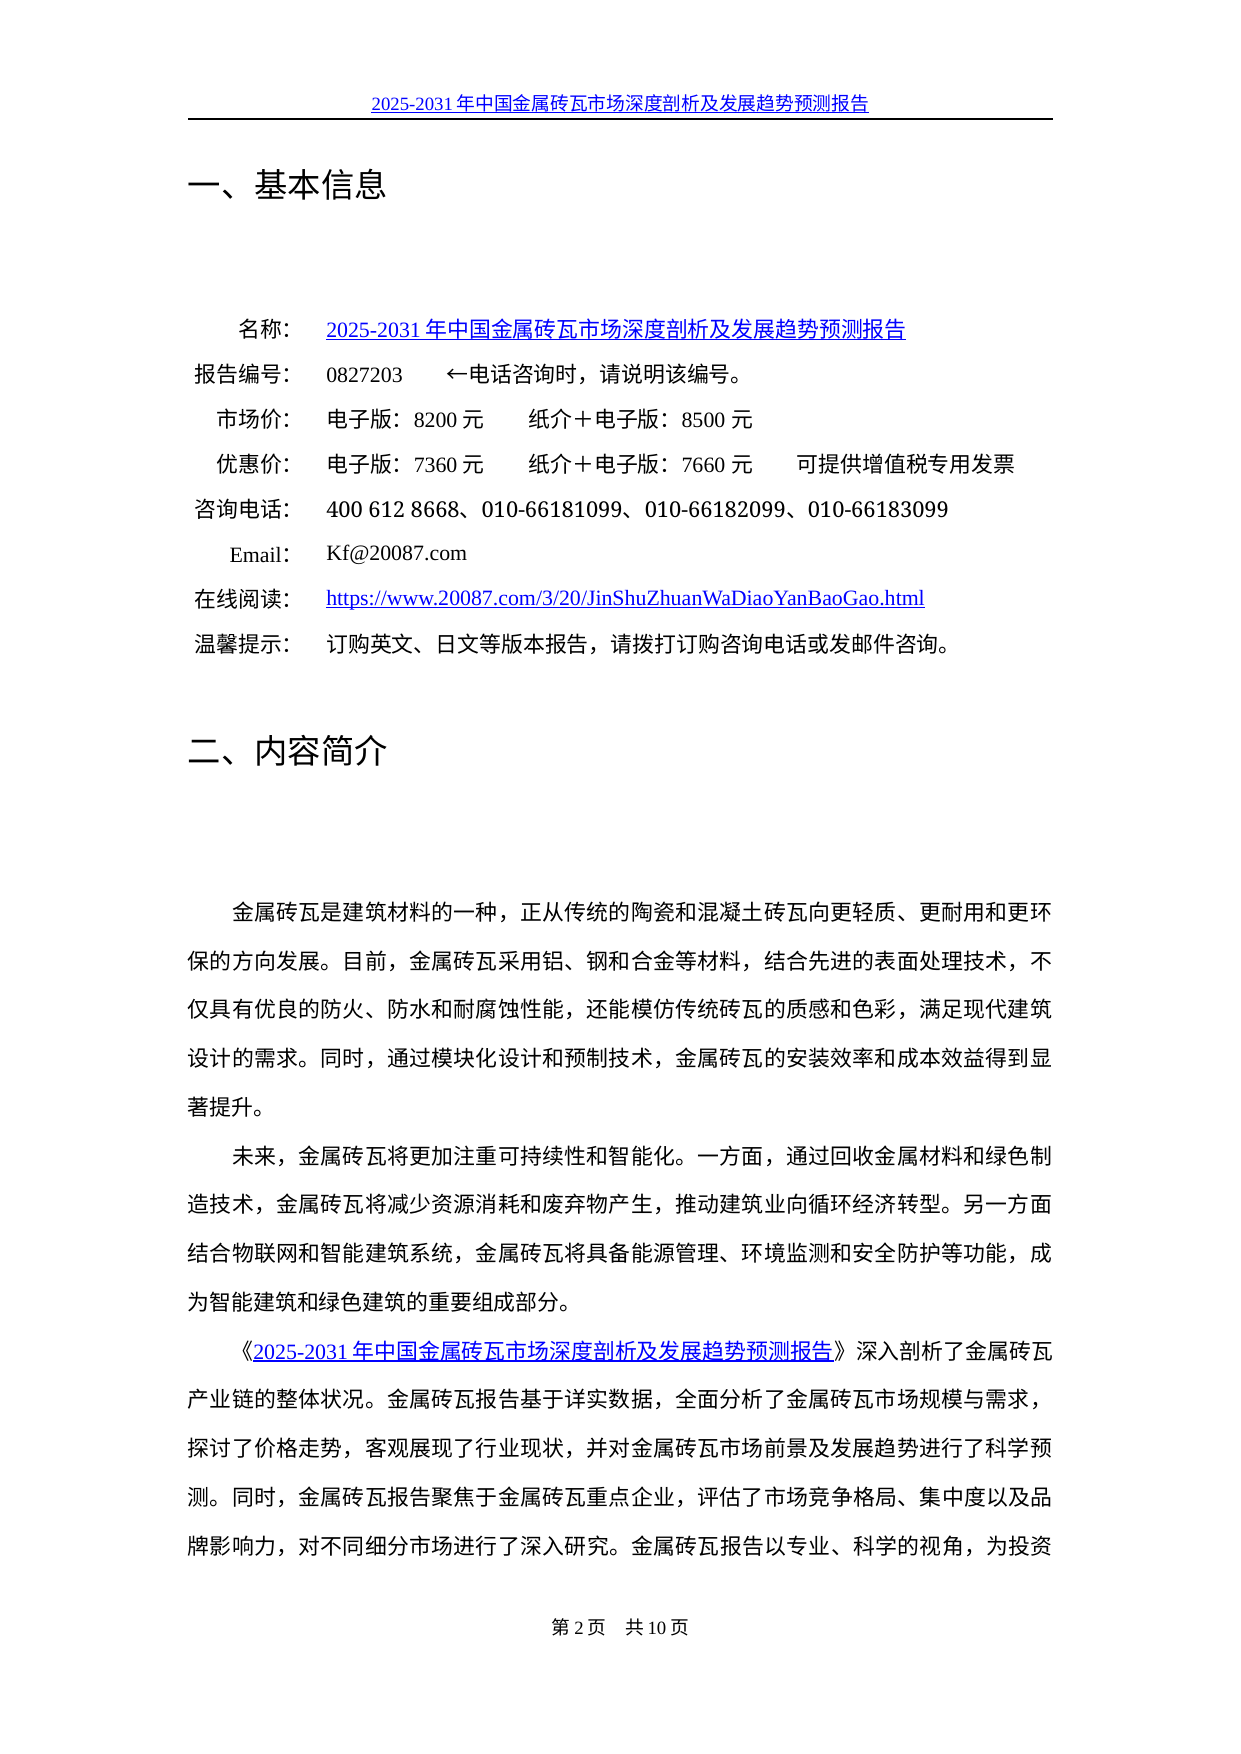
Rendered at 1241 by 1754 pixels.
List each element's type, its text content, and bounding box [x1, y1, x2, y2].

table_cell 优惠价： [167, 447, 315, 492]
table_header 2025-2031年中国金属砖瓦市场深度剖析及发展趋势预测报告 [315, 312, 1073, 357]
table_cell Kf@20087.com [315, 537, 1073, 582]
table_cell 温馨提示： [167, 627, 315, 672]
table_cell 市场价： [167, 402, 315, 447]
table_cell 咨询电话： [167, 492, 315, 537]
table_header 名称： [167, 312, 315, 357]
table_cell 电子版：7360 元 纸介＋电子版：7660 元 可提供增值税专用发票 [315, 447, 1073, 492]
title 二、内容简介 [187, 717, 1053, 782]
table_cell 订购英文、日文等版本报告，请拨打订购咨询电话或发邮件咨询。 [315, 627, 1073, 672]
table_cell Email： [167, 537, 315, 582]
table_cell 0827203 ←电话咨询时，请说明该编号。 [315, 357, 1073, 402]
table_cell [315, 582, 1073, 627]
table_cell 报告编号： [167, 357, 315, 402]
title 一、基本信息 [187, 150, 1053, 215]
table_cell 400 612 8668、010-66181099、010-66182099、010-66183099 [315, 492, 1073, 537]
table_cell 在线阅读： [167, 582, 315, 627]
table_cell 电子版：8200 元 纸介＋电子版：8500 元 [315, 402, 1073, 447]
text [187, 894, 1053, 1561]
